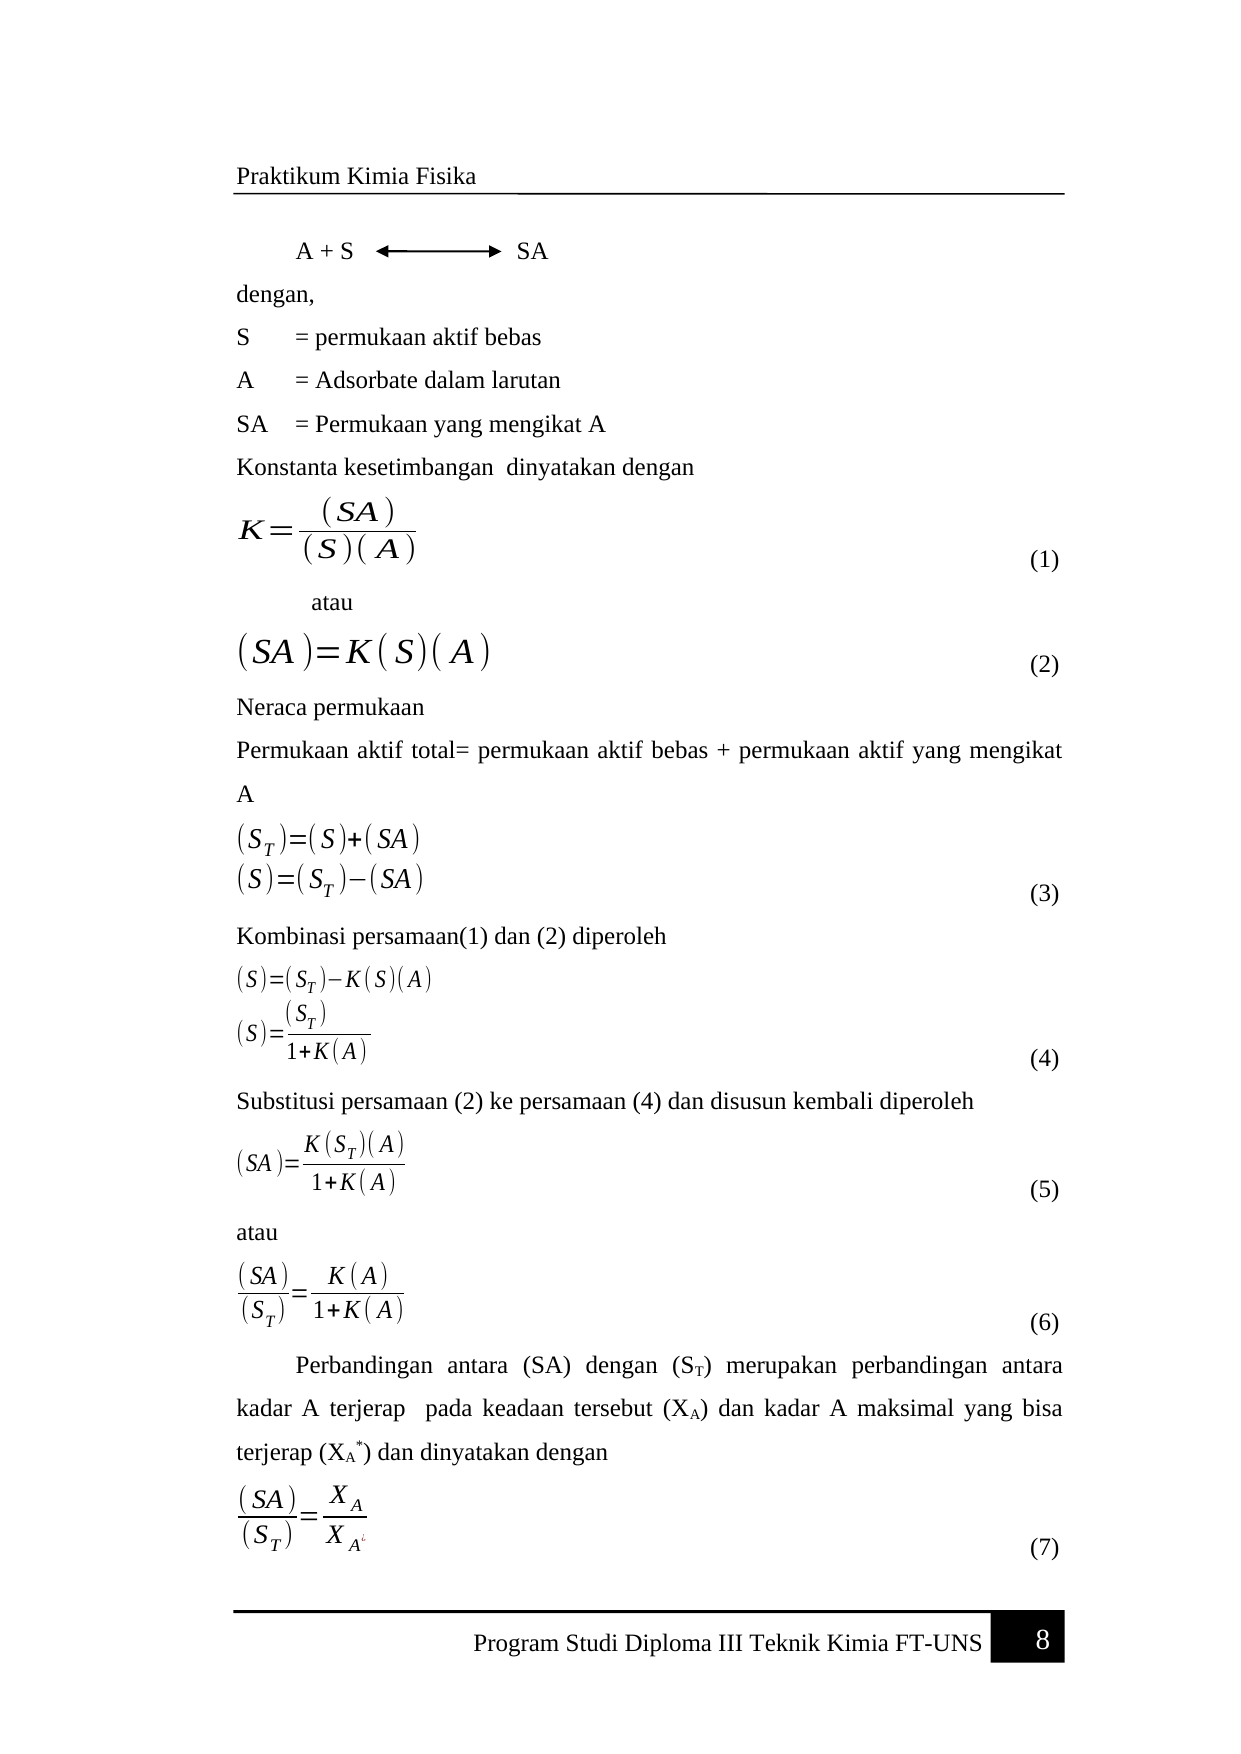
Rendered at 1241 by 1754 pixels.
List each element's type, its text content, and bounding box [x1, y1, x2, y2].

text (4) [236, 964, 1063, 1072]
text Neraca permukaan [236, 692, 1063, 721]
text A = Adsorbate dalam larutan [236, 366, 1063, 394]
text Konstanta kesetimbangan dinyatakan dengan [236, 452, 1063, 481]
text atau [311, 587, 1063, 616]
text atau [236, 1217, 1063, 1246]
text (6) [236, 1260, 1063, 1336]
text (5) [236, 1129, 1063, 1203]
text SA = Permukaan yang mengikat A [236, 409, 1063, 437]
text Substitusi persamaan (2) ke persamaan (4) dan disusun kembali diperoleh [236, 1086, 1063, 1115]
text A + S SA [236, 236, 1063, 265]
text (1) [236, 495, 1063, 573]
text Permukaan aktif total= permukaan aktif bebas + permukaan aktif yang mengikat A [236, 736, 1063, 807]
text Kombinasi persamaan(1) dan (2) diperoleh [236, 921, 1063, 950]
text S = permukaan aktif bebas [236, 322, 1063, 351]
text Perbandingan antara (SA) dengan (ST) merupakan perbandingan antara kadar A terjerap pada keadaan tersebut (XA) dan kadar A maksimal yang bisa terjerap (XA*) dan dinyatakan dengan [236, 1350, 1063, 1465]
text (7) [236, 1480, 1063, 1561]
text (3) [236, 822, 1063, 907]
text dengan, [236, 279, 1063, 308]
text (2) [236, 630, 1063, 678]
